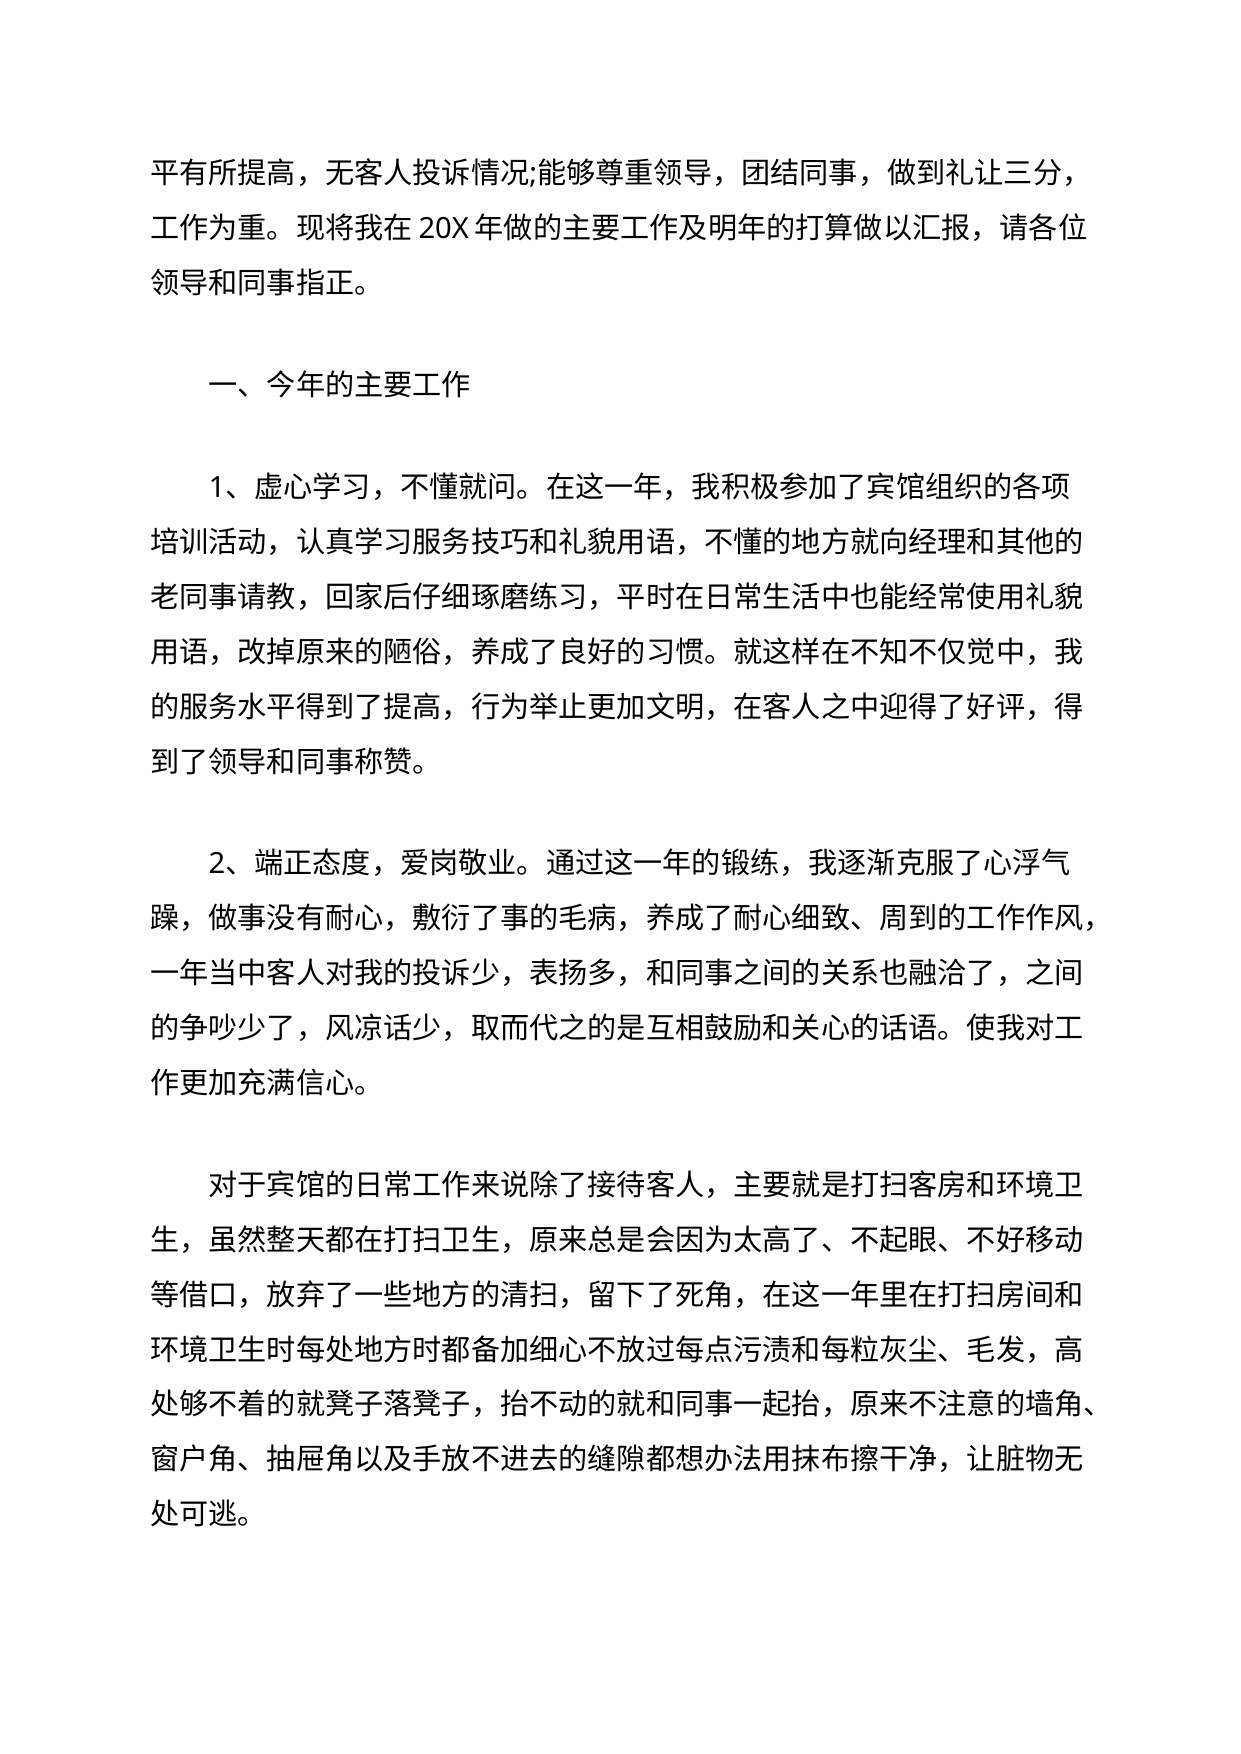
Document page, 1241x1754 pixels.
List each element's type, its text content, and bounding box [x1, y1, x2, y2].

text 1、虚心学习，不懂就问。在这一年，我积极参加了宾馆组织的各项培训活动，认真学习服务技巧和礼貌用语，不懂的地方就向经理和其他的老同事请教，回家后仔细琢磨练习，平时在日常生活中也能经常使用礼貌用语，改掉原来的陋俗，养成了良好的习惯。就这样在不知不仅觉中，我的服务水平得到了提高，行为举止更加文明，在客人之中迎得了好评，得到了领导和同事称赞。 [150, 463, 1090, 780]
text 一、今年的主要工作 [150, 362, 1090, 404]
text 2、端正态度，爱岗敬业。通过这一年的锻练，我逐渐克服了心浮气躁，做事没有耐心，敷衍了事的毛病，养成了耐心细致、周到的工作作风，一年当中客人对我的投诉少，表扬多，和同事之间的关系也融洽了，之间的争吵少了，风凉话少，取而代之的是互相鼓励和关心的话语。使我对工作更加充满信心。 [150, 840, 1090, 1102]
text 对于宾馆的日常工作来说除了接待客人，主要就是打扫客房和环境卫生，虽然整天都在打扫卫生，原来总是会因为太高了、不起眼、不好移动等借口，放弃了一些地方的清扫，留下了死角，在这一年里在打扫房间和环境卫生时每处地方时都备加细心不放过每点污渍和每粒灰尘、毛发，高处够不着的就凳子落凳子，抬不动的就和同事一起抬，原来不注意的墙角、窗户角、抽屉角以及手放不进去的缝隙都想办法用抹布擦干净，让脏物无处可逃。 [150, 1161, 1090, 1533]
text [150, 150, 1090, 302]
